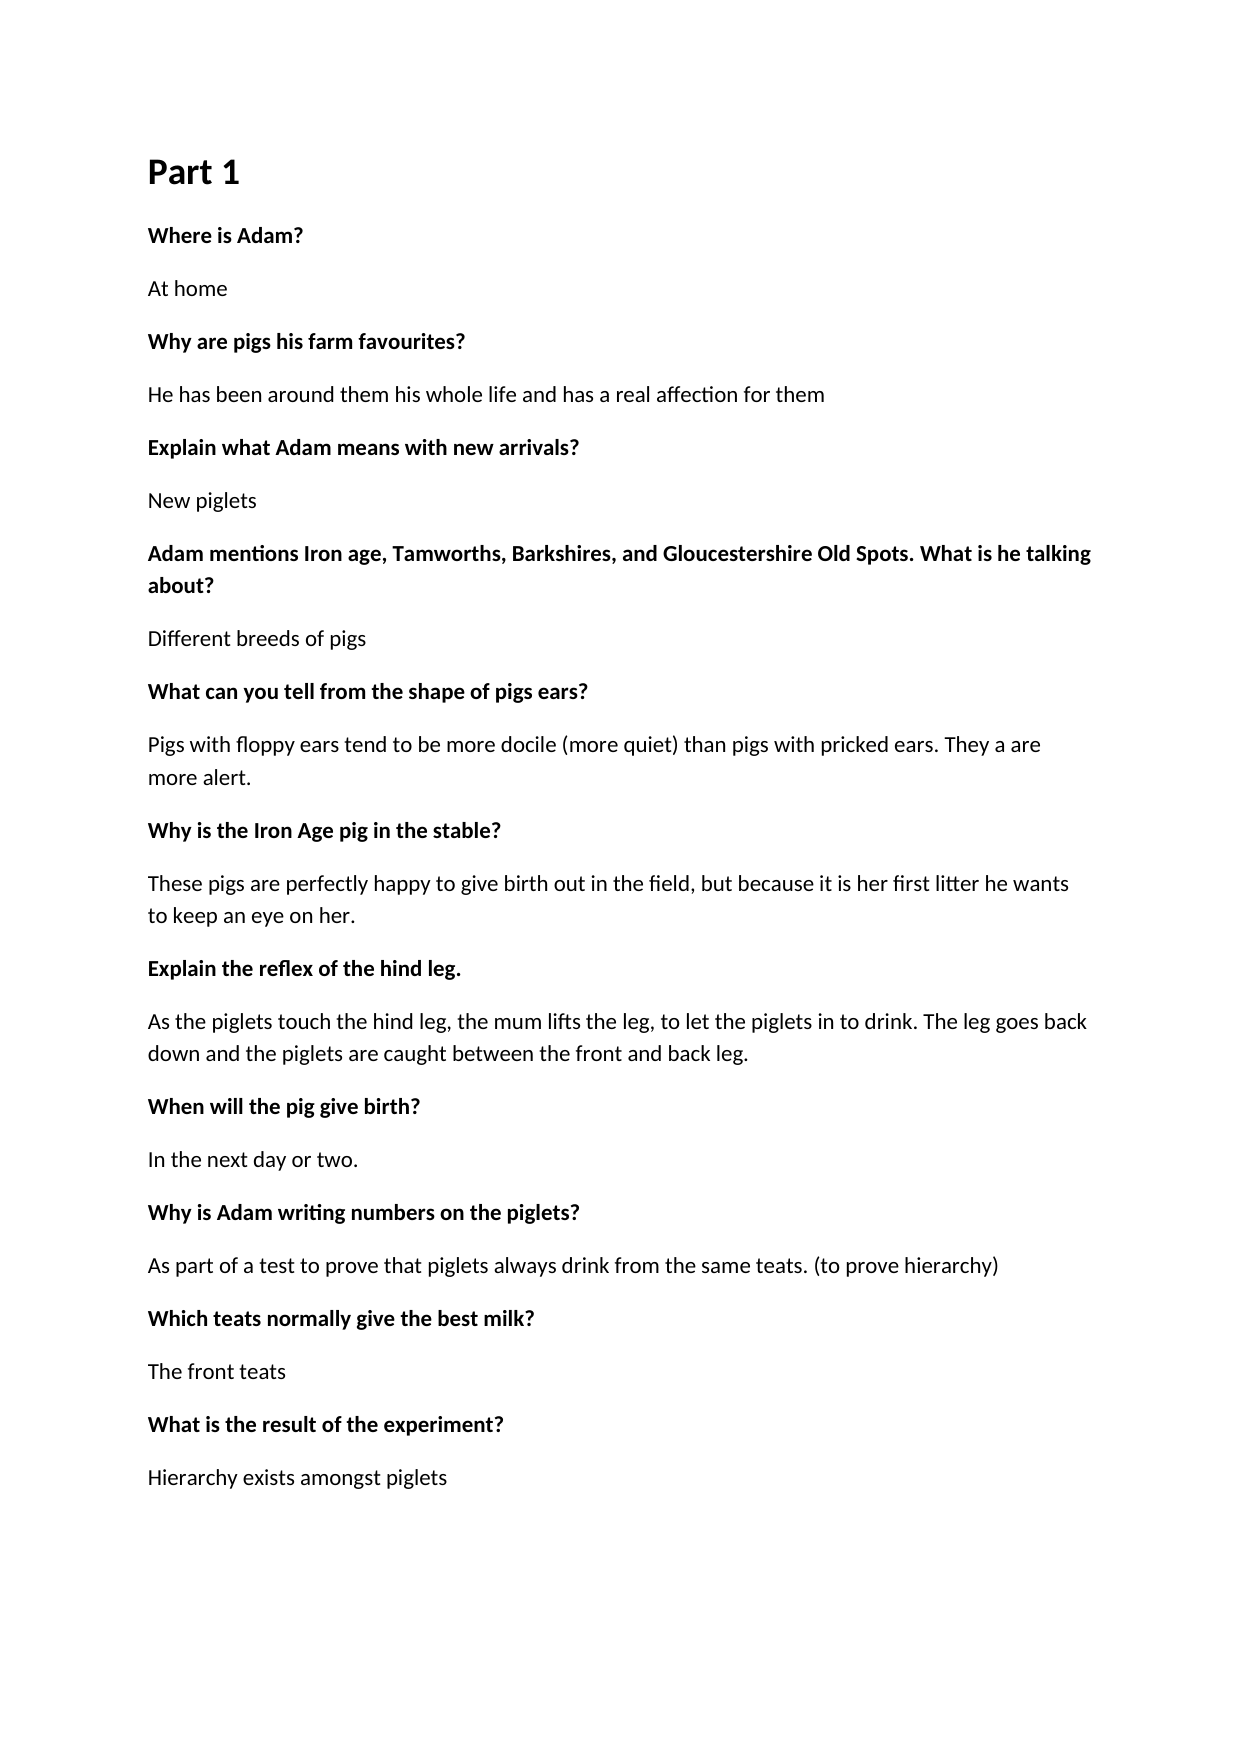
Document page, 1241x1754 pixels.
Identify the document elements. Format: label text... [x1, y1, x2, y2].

text At home [148, 274, 1093, 302]
text Hierarchy exists amongst piglets [148, 1463, 1093, 1491]
text Different breeds of pigs [148, 624, 1093, 652]
text Pigs with floppy ears tend to be more docile (more quiet) than pigs with pricked ears. They a are more alert. [148, 731, 1093, 791]
text Why is Adam writing numbers on the piglets? [148, 1198, 1093, 1226]
text Where is Adam? [148, 221, 1093, 249]
text He has been around them his whole life and has a real affection for them [148, 380, 1093, 408]
text Part 1 [148, 148, 1093, 193]
text Why is the Iron Age pig in the stable? [148, 816, 1093, 844]
text These pigs are perfectly happy to give birth out in the field, but because it is her first litter he wants to keep an eye on her. [148, 869, 1093, 929]
text Which teats normally give the best milk? [148, 1304, 1093, 1332]
text The front teats [148, 1357, 1093, 1385]
text What can you tell from the shape of pigs ears? [148, 677, 1093, 706]
text Why are pigs his farm favourites? [148, 327, 1093, 355]
text In the next day or two. [148, 1145, 1093, 1173]
text As the piglets touch the hind leg, the mum lifts the leg, to let the piglets in to drink. The leg goes back down and the piglets are caught between the front and back leg. [148, 1007, 1093, 1067]
text Adam mentions Iron age, Tamworths, Barkshires, and Gloucestershire Old Spots. What is he talking about? [148, 539, 1093, 599]
text New piglets [148, 486, 1093, 514]
text What is the result of the experiment? [148, 1410, 1093, 1438]
text Explain what Adam means with new arrivals? [148, 433, 1093, 461]
text As part of a test to prove that piglets always drink from the same teats. (to prove hierarchy) [148, 1251, 1093, 1279]
text Explain the reflex of the hind leg. [148, 954, 1093, 982]
text When will the pig give birth? [148, 1092, 1093, 1120]
